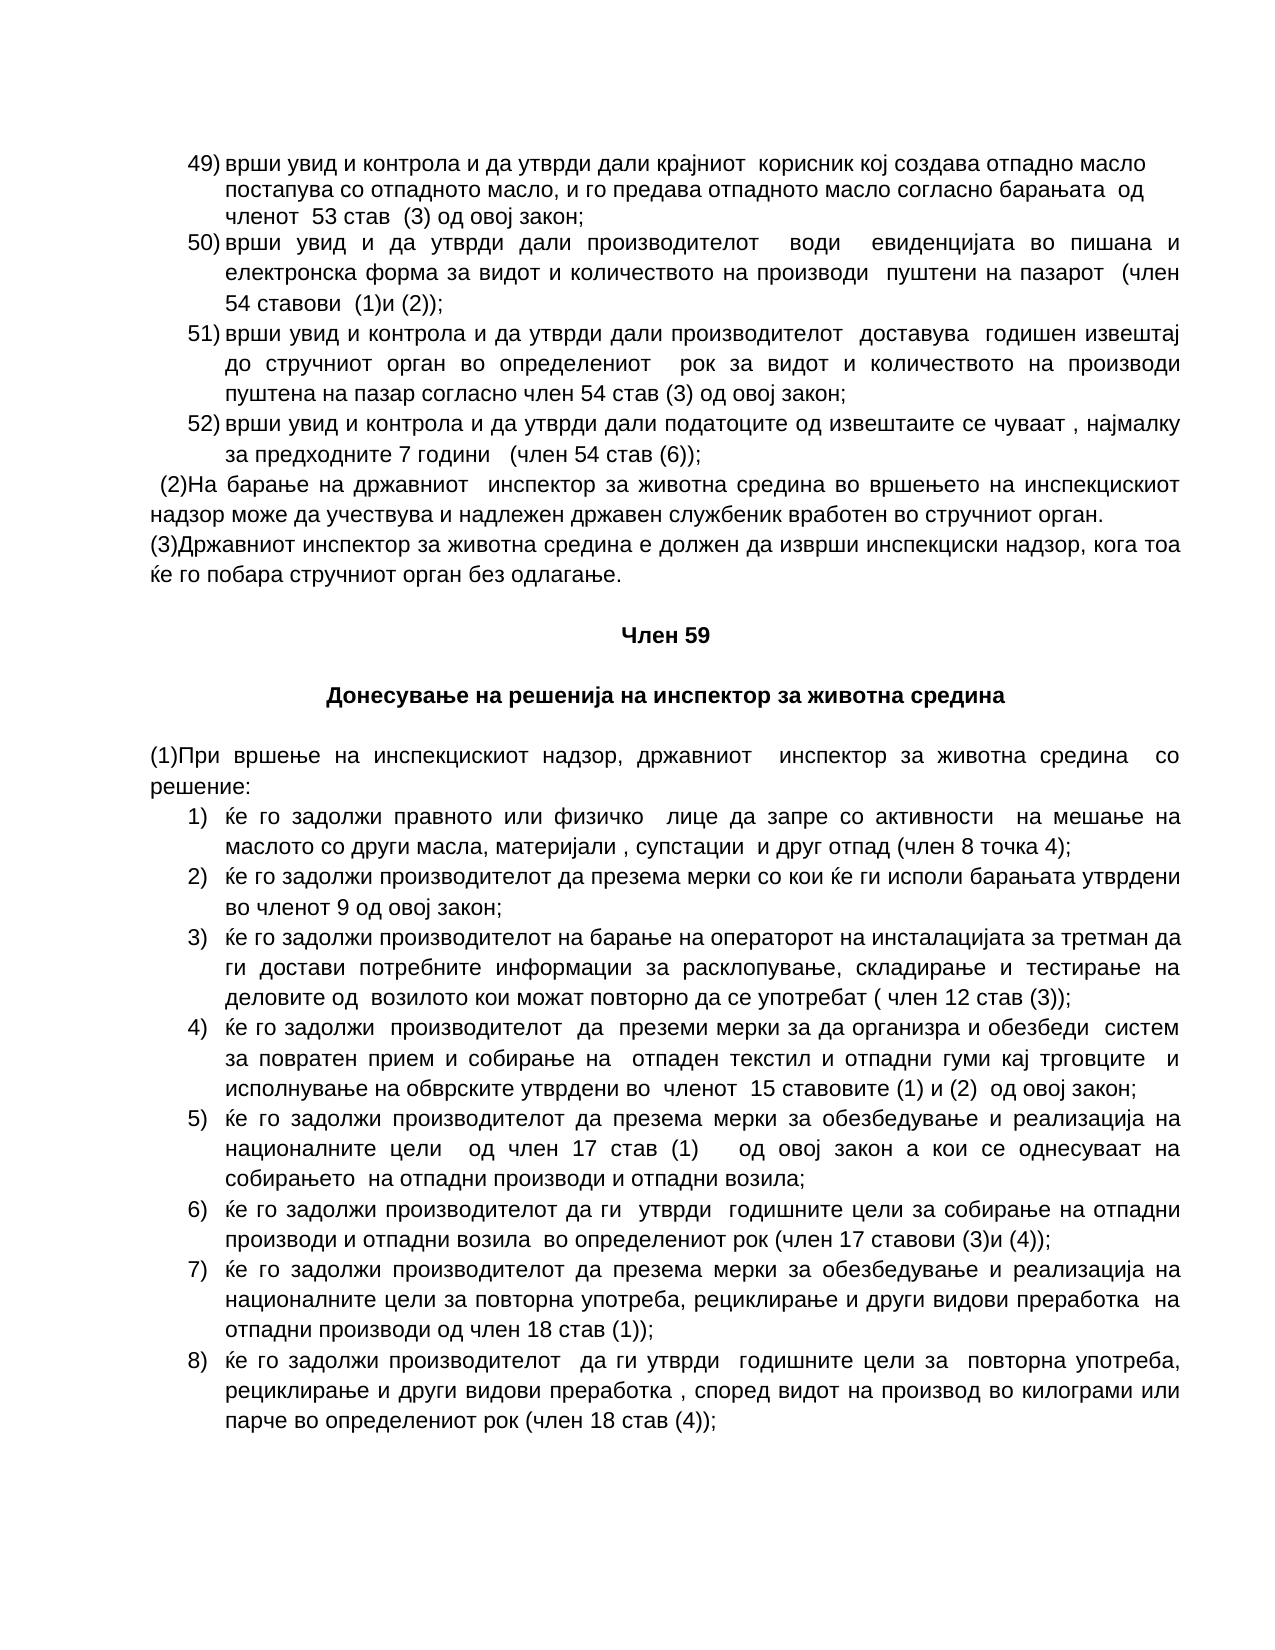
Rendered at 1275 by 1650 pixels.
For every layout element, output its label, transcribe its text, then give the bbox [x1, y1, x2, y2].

list ќе го задолжи производителот да ги утврди годишните цели за повторна употреба, рециклирање и други видови преработка , според видот на производ во килограми или парче во определениот рок (член 18 став (4)); [187, 1347, 1181, 1433]
list ќе го задолжи производителот да преземи мерки за да организра и обезбеди систем за повратен прием и собирање на отпаден текстил и отпадни гуми кај трговците и исполнување на обврските утврдени во членот 15 ставовите (1) и (2) од овој закон; [187, 1014, 1181, 1101]
list ќе го задолжи производителот да презема мерки со кои ќе ги исполи барањата утврдени во членот 9 од овој закон; [187, 863, 1181, 920]
text (1)При вршење на инспекцискиот надзор, државниот инспектор за животна средина со решение: [150, 742, 1181, 799]
list врши увид и да утврди дали производителот води евиденцијата во пишана и електронска форма за видот и количеството на производи пуштени на пазарот (член 54 ставови (1)и (2)); [187, 229, 1181, 316]
list врши увид и контрола и да утврди дали производителот доставува годишен извештај до стручниот орган во определениот рок за видот и количеството на производи пуштена на пазар согласно член 54 став (3) од овој закон; [187, 320, 1181, 406]
list ќе го задолжи производителот да ги утврди годишните цели за собирање на отпадни производи и отпадни возила во определениот рок (член 17 ставови (3)и (4)); [187, 1196, 1181, 1252]
list врши увид и контрола и да утврди дали крајниот корисник кој создава отпадно масло постапува со отпадното масло, и го предава отпадното масло согласно барањата од членот 53 став (3) од овој закон; [187, 150, 1181, 229]
list ќе го задолжи производителот да презема мерки за обезбедување и реализација на националните цели од член 17 став (1) од овој закон а кои се однесуваат на собирањето на отпадни производи и отпадни возила; [187, 1105, 1181, 1192]
list ќе го задолжи производителот на барање на операторот на инсталацијата за третман да ги достави потребните информации за расклопување, складирање и тестирање на деловите од возилото кои можат повторно да се употребат ( член 12 став (3)); [187, 924, 1181, 1010]
list ќе го задолжи правното или физичко лице да запре со активности на мешање на маслото со други масла, материјали , супстации и друг отпад (член 8 точка 4); [187, 803, 1181, 859]
text (2)На барање на државниот инспектор за животна средина во вршењето на инспекцискиот надзор може да учествува и надлежен државен службеник вработен во стручниот орган. [150, 471, 1181, 527]
text Член 59 [150, 622, 1181, 648]
list врши увид и контрола и да утврди дали податоците од извештаите се чуваат , најмалку за предходните 7 години (член 54 став (6)); [187, 410, 1181, 467]
text Донесување на решенија на инспектор за животна средина [150, 682, 1181, 708]
list ќе го задолжи производителот да презема мерки за обезбедување и реализација на националните цели за повторна употреба, рециклирање и други видови преработка на отпадни производи од член 18 став (1)); [187, 1256, 1181, 1343]
text (3)Државниот инспектор за животна средина е должен да изврши инспекциски надзор, кога тоа ќе го побара стручниот орган без одлагање. [150, 531, 1181, 588]
